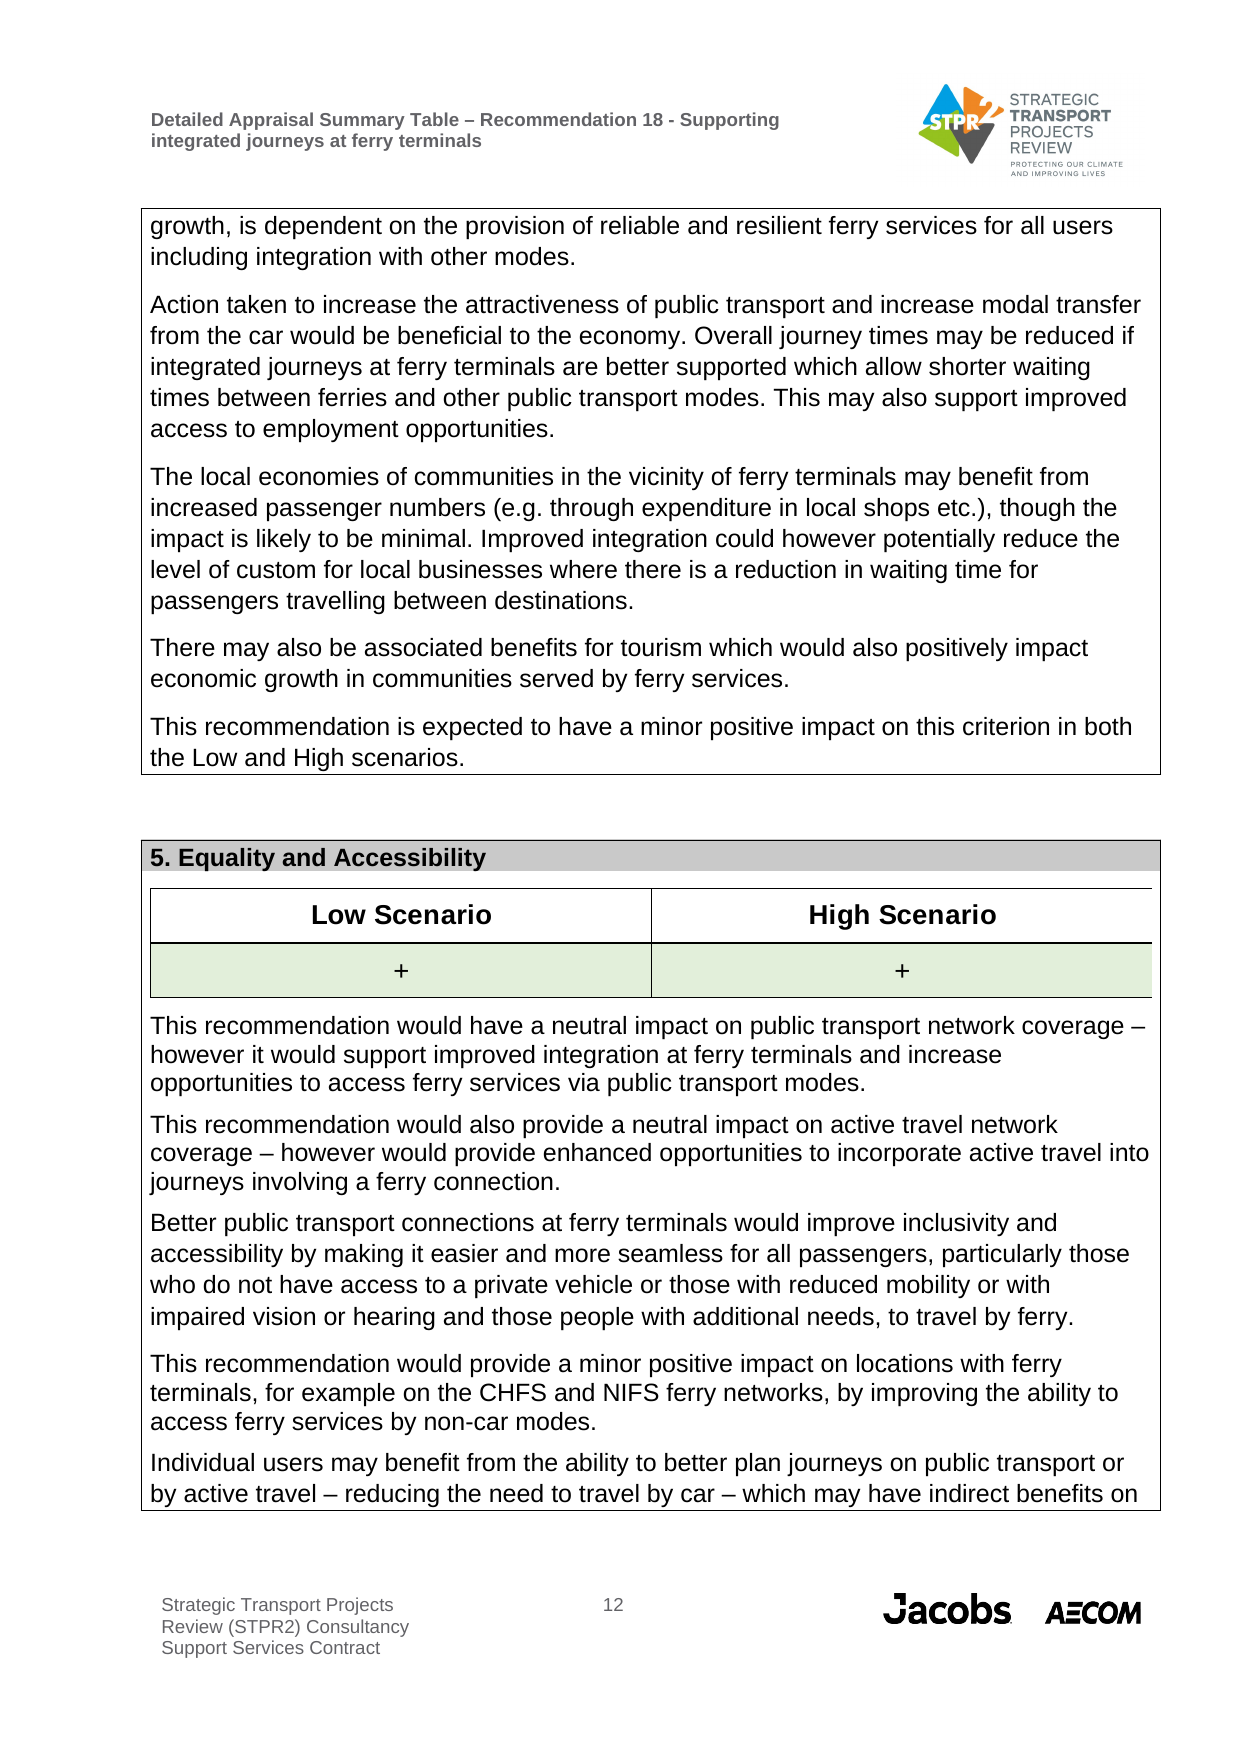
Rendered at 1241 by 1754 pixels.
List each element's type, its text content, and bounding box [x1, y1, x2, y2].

picture [895, 73, 1146, 187]
text Action taken to increase the attractiveness of public transport and increase modal transfer from the car would be beneficial to the economy. Overall journey times may be reduced if integrated journeys at ferry terminals are better supported which allow shorter waiting times between ferries and other public transport modes. This may also support improved access to employment opportunities. [142, 287, 1160, 443]
text This recommendation is expected to have a minor positive impact on this criterion in both the Low and High scenarios. [142, 709, 1160, 774]
list This recommendation would provide a minor positive impact on locations with ferry terminals, for example on the CHFS and NIFS ferry networks, by improving the ability to access ferry services by non-car modes. [142, 1346, 1160, 1435]
text There may also be associated benefits for tourism which would also positively impact economic growth in communities served by ferry services. [142, 630, 1160, 693]
list This recommendation would also provide a neutral impact on active travel network coverage – however would provide enhanced opportunities to incorporate active travel into journeys involving a ferry connection. [142, 1106, 1160, 1196]
subtitle 5. Equality and Accessibility [142, 841, 1160, 871]
text The local economies of communities in the vicinity of ferry terminals may benefit from increased passenger numbers (e.g. through expenditure in local shops etc.), though the impact is likely to be minimal. Improved integration could however potentially reduce the level of custom for local businesses where there is a reduction in waiting time for passengers travelling between destinations. [142, 458, 1160, 614]
picture [875, 1593, 1141, 1624]
text Better public transport connections at ferry terminals would improve inclusivity and accessibility by making it easier and more seamless for all passengers, particularly those who do not have access to a private vehicle or those with reduced mobility or with impaired vision or hearing and those people with additional needs, to travel by ferry. [142, 1205, 1160, 1330]
list This recommendation would have a neutral impact on public transport network coverage – however it would support improved integration at ferry terminals and increase opportunities to access ferry services via public transport modes. [142, 1008, 1160, 1097]
